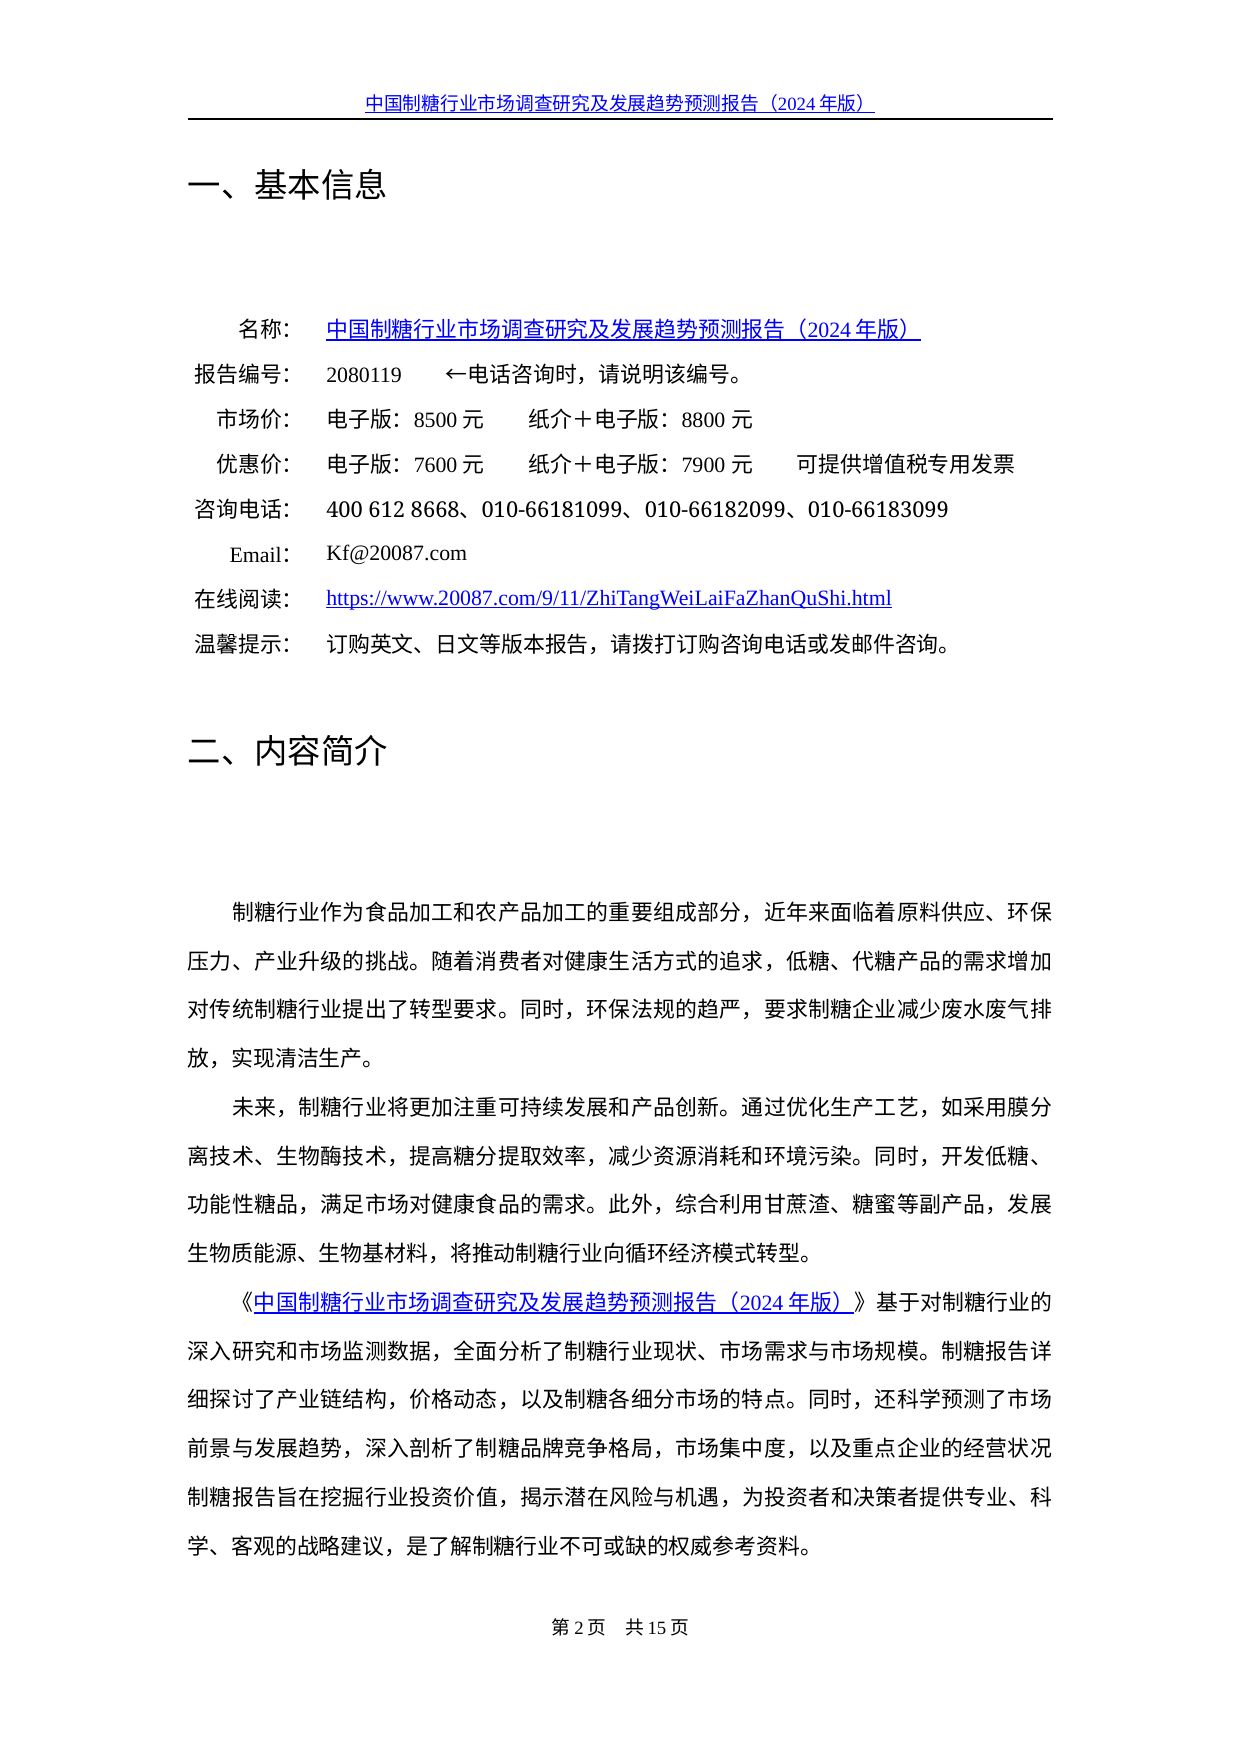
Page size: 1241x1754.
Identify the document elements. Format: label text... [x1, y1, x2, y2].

table_cell 电子版：7600 元 纸介＋电子版：7900 元 可提供增值税专用发票 [315, 447, 1073, 492]
table_cell 400 612 8668、010-66181099、010-66182099、010-66183099 [315, 492, 1073, 537]
table_cell 在线阅读： [167, 582, 315, 627]
table_header 中国制糖行业市场调查研究及发展趋势预测报告（2024年版） [315, 312, 1073, 357]
title 一、基本信息 [187, 150, 1053, 215]
table_cell 优惠价： [167, 447, 315, 492]
table_cell 电子版：8500 元 纸介＋电子版：8800 元 [315, 402, 1073, 447]
table_cell 报告编号： [167, 357, 315, 402]
table_cell 市场价： [167, 402, 315, 447]
title 二、内容简介 [187, 717, 1053, 782]
table_cell 2080119 ←电话咨询时，请说明该编号。 [315, 357, 1073, 402]
table_cell [315, 582, 1073, 627]
table_cell Email： [167, 537, 315, 582]
table_cell 温馨提示： [167, 627, 315, 672]
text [187, 894, 1053, 1561]
table_cell 订购英文、日文等版本报告，请拨打订购咨询电话或发邮件咨询。 [315, 627, 1073, 672]
table_cell Kf@20087.com [315, 537, 1073, 582]
table_header 名称： [167, 312, 315, 357]
table_cell 咨询电话： [167, 492, 315, 537]
